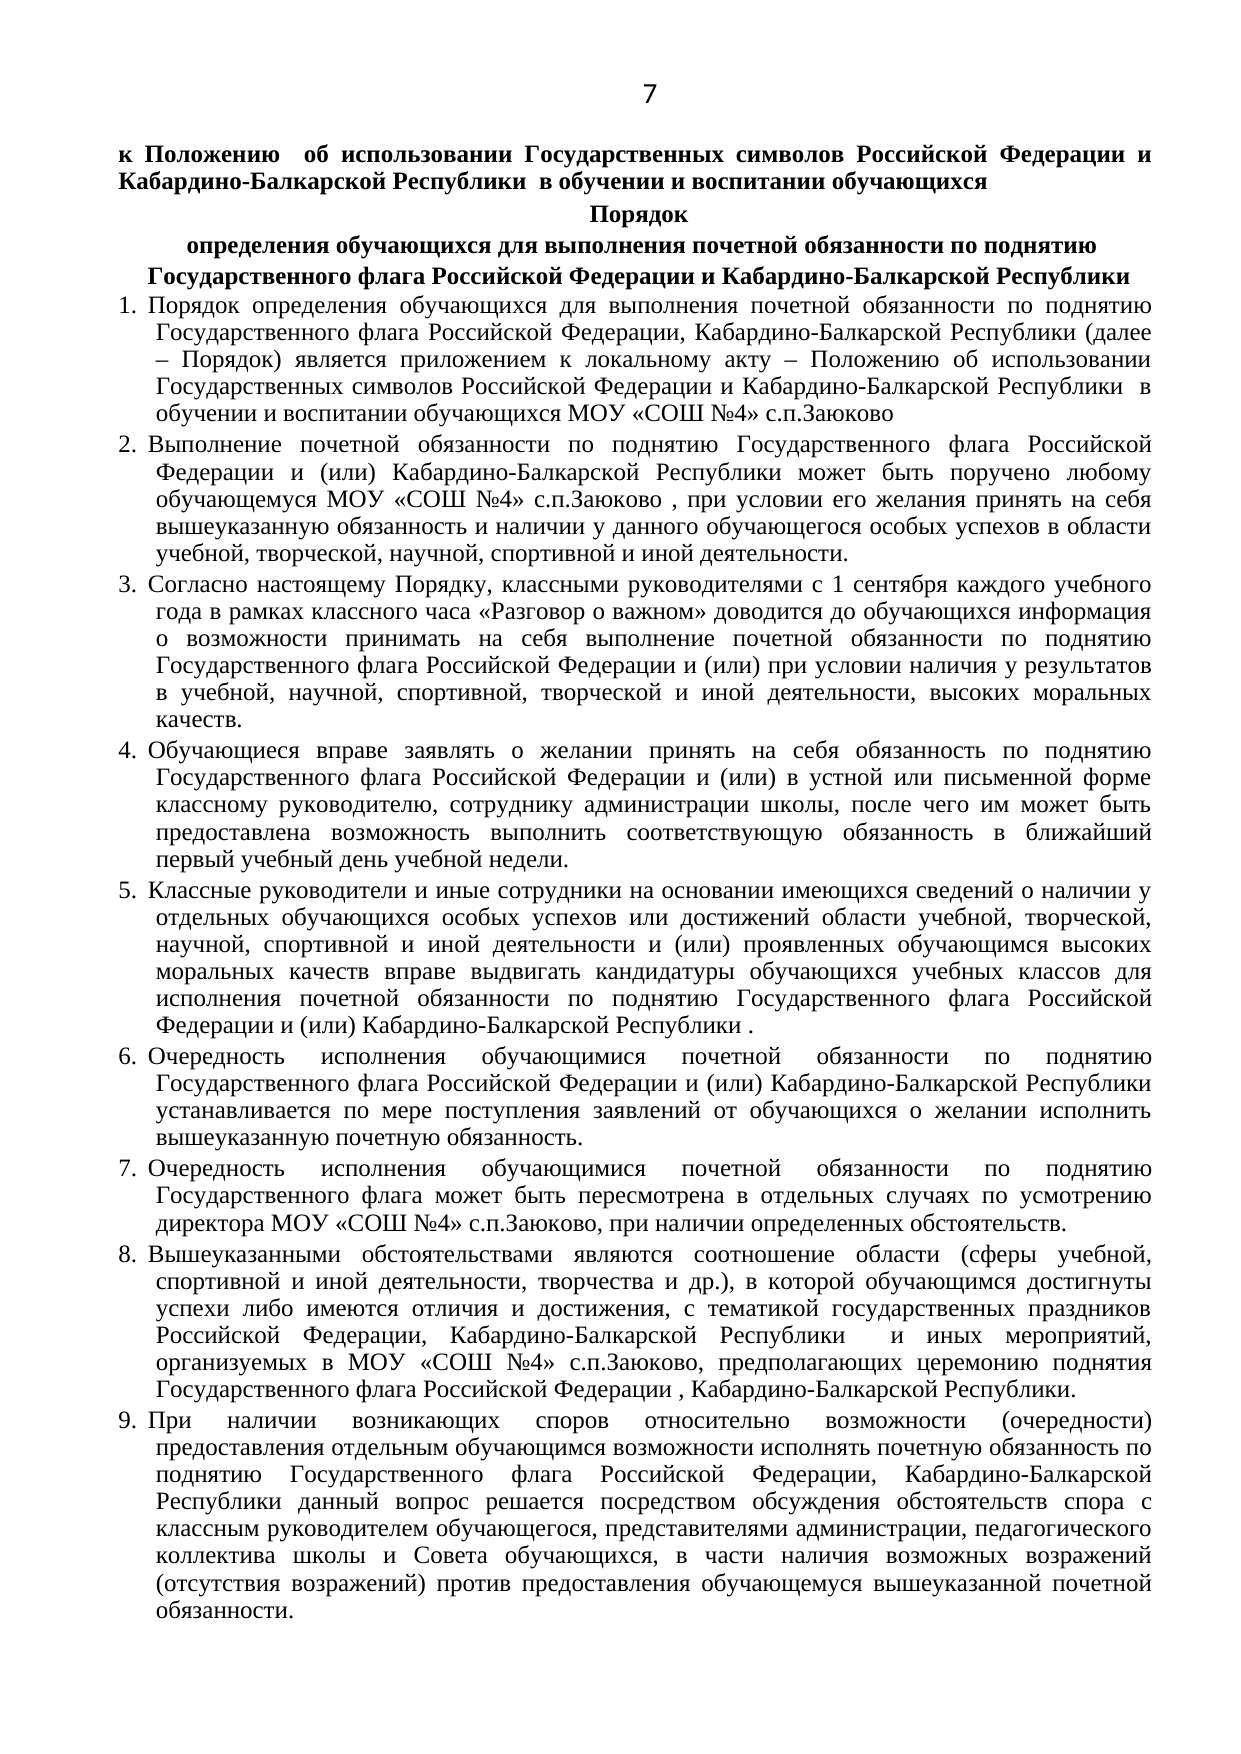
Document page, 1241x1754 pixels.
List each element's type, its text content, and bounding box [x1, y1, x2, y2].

text определения обучающихся для выполнения почетной обязанности по поднятию Государственного флага Российской Федерации и Кабардино-Балкарской Республики [118, 230, 1159, 290]
list Порядок определения обучающихся для выполнения почетной обязанности по поднятию Государственного флага Российской Федерации, Кабардино-Балкарской Республики (далее – Порядок) является приложением к локальному акту – Положению об использовании Государственных символов Российской Федерации и Кабардино-Балкарской Республики в обучении и воспитании обучающихся МОУ «СОШ №4» с.п.Заюково [118, 292, 1153, 427]
list Выполнение почетной обязанности по поднятию Государственного флага Российской Федерации и (или) Кабардино-Балкарской Республики может быть поручено любому обучающемуся МОУ «СОШ №4» с.п.Заюково , при условии его желания принять на себя вышеуказанную обязанность и наличии у данного обучающегося особых успехов в области учебной, творческой, научной, спортивной и иной деятельности. [118, 431, 1153, 567]
list Согласно настоящему Порядку, классными руководителями с 1 сентября каждого учебного года в рамках классного часа «Разговор о важном» доводится до обучающихся информация о возможности принимать на себя выполнение почетной обязанности по поднятию Государственного флага Российской Федерации и (или) при условии наличия у результатов в учебной, научной, спортивной, творческой и иной деятельности, высоких моральных качеств. [118, 571, 1153, 733]
list Классные руководители и иные сотрудники на основании имеющихся сведений о наличии у отдельных обучающихся особых успехов или достижений области учебной, творческой, научной, спортивной и иной деятельности и (или) проявленных обучающимся высоких моральных качеств вправе выдвигать кандидатуры обучающихся учебных классов для исполнения почетной обязанности по поднятию Государственного флага Российской Федерации и (или) Кабардино-Балкарской Республики . [118, 877, 1153, 1039]
list Очередность исполнения обучающимися почетной обязанности по поднятию Государственного флага может быть пересмотрена в отдельных случаях по усмотрению директора МОУ «СОШ №4» с.п.Заюково, при наличии определенных обстоятельств. [118, 1155, 1153, 1236]
list Очередность исполнения обучающимися почетной обязанности по поднятию Государственного флага Российской Федерации и (или) Кабардино-Балкарской Республики устанавливается по мере поступления заявлений от обучающихся о желании исполнить вышеуказанную почетную обязанность. [118, 1043, 1153, 1151]
text к Положению об использовании Государственных символов Российской Федерации и Кабардино-Балкарской Республики в обучении и воспитании обучающихся [118, 141, 1153, 195]
list Вышеуказанными обстоятельствами являются соотношение области (сферы учебной, спортивной и иной деятельности, творчества и др.), в которой обучающимся достигнуты успехи либо имеются отличия и достижения, с тематикой государственных праздников Российской Федерации, Кабардино-Балкарской Республики и иных мероприятий, организуемых в МОУ «СОШ №4» с.п.Заюково, предполагающих церемонию поднятия Государственного флага Российской Федерации , Кабардино-Балкарской Республики. [118, 1241, 1153, 1403]
text Порядок [118, 199, 1159, 228]
list Обучающиеся вправе заявлять о желании принять на себя обязанность по поднятию Государственного флага Российской Федерации и (или) в устной или письменной форме классному руководителю, сотруднику администрации школы, после чего им может быть предоставлена возможность выполнить соответствующую обязанность в ближайший первый учебный день учебной недели. [118, 737, 1153, 872]
list При наличии возникающих споров относительно возможности (очередности) предоставления отдельным обучающимся возможности исполнять почетную обязанность по поднятию Государственного флага Российской Федерации, Кабардино-Балкарской Республики данный вопрос решается посредством обсуждения обстоятельств спора с классным руководителем обучающегося, представителями администрации, педагогического коллектива школы и Совета обучающихся, в части наличия возможных возражений (отсутствия возражений) против предоставления обучающемуся вышеуказанной почетной обязанности. [118, 1407, 1153, 1623]
